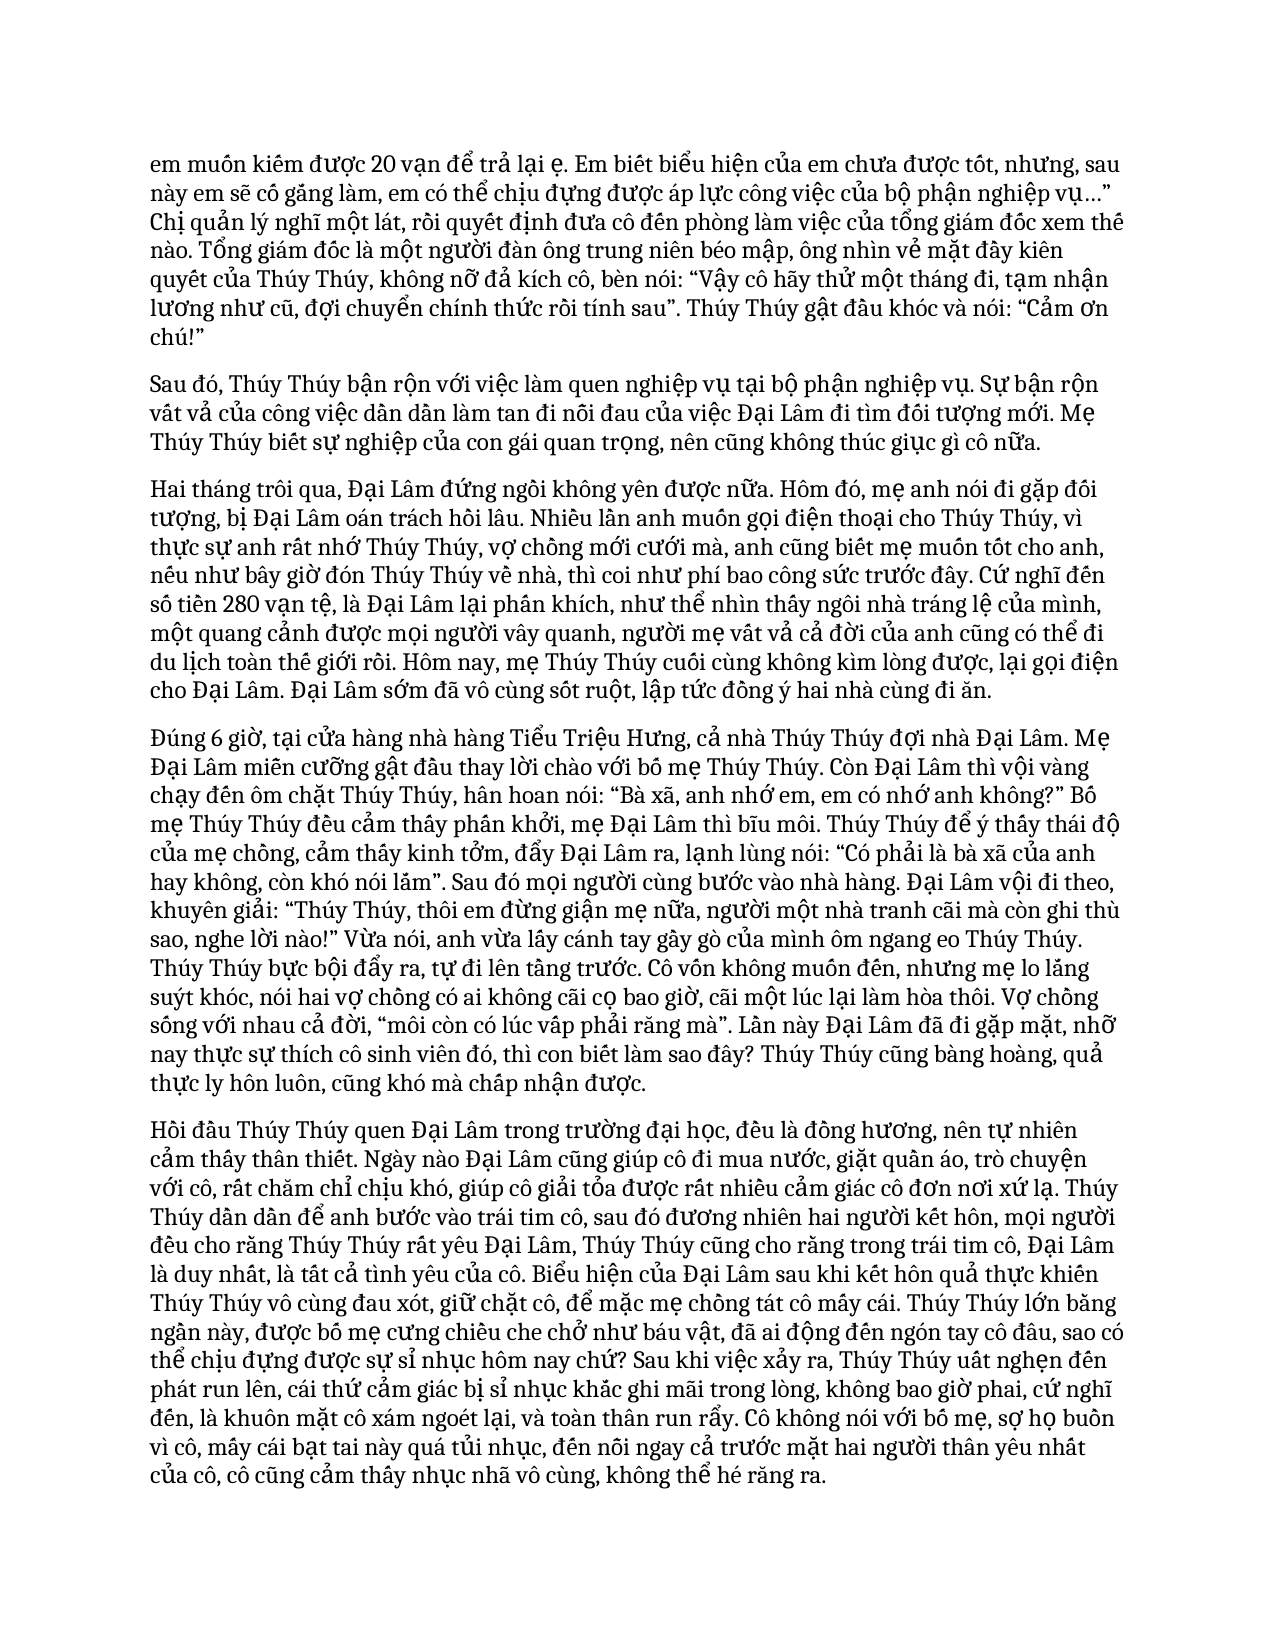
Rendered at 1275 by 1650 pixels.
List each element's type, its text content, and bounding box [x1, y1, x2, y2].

text Đúng 6 giờ, tại cửa hàng nhà hàng Tiểu Triệu Hưng, cả nhà Thúy Thúy đợi nhà Đại Lâm. Mẹ Đại Lâm miễn cưỡng gật đầu thay lời chào với bố mẹ Thúy Thúy. Còn Đại Lâm thì vội vàng chạy đến ôm chặt Thúy Thúy, hân hoan nói: “Bà xã, anh nhớ em, em có nhớ anh không?” Bố mẹ Thúy Thúy đều cảm thấy phấn khởi, mẹ Đại Lâm thì bĩu môi. Thúy Thúy để ý thấy thái độ của mẹ chồng, cảm thấy kinh tởm, đẩy Đại Lâm ra, lạnh lùng nói: “Có phải là bà xã của anh hay không, còn khó nói lắm”. Sau đó mọi người cùng bước vào nhà hàng. Đại Lâm vội đi theo, khuyên giải: “Thúy Thúy, thôi em đừng giận mẹ nữa, người một nhà tranh cãi mà còn ghi thù sao, nghe lời nào!” Vừa nói, anh vừa lấy cánh tay gầy gò của mình ôm ngang eo Thúy Thúy. Thúy Thúy bực bội đẩy ra, tự đi lên tầng trước. Cô vốn không muốn đến, nhưng mẹ lo lắng suýt khóc, nói hai vợ chồng có ai không cãi cọ bao giờ, cãi một lúc lại làm hòa thôi. Vợ chồng sống với nhau cả đời, “môi còn có lúc vấp phải răng mà”. Lần này Đại Lâm đã đi gặp mặt, nhỡ nay thực sự thích cô sinh viên đó, thì con biết làm sao đây? Thúy Thúy cũng bàng hoàng, quả thực ly hôn luôn, cũng khó mà chấp nhận được. [150, 724, 1125, 1097]
text Sau đó, Thúy Thúy bận rộn với việc làm quen nghiệp vụ tại bộ phận nghiệp vụ. Sự bận rộn vất vả của công việc dần dần làm tan đi nỗi đau của việc Đại Lâm đi tìm đối tượng mới. Mẹ Thúy Thúy biết sự nghiệp của con gái quan trọng, nên cũng không thúc giục gì cô nữa. [150, 370, 1125, 456]
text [150, 150, 1125, 351]
text Hồi đầu Thúy Thúy quen Đại Lâm trong trường đại học, đều là đồng hương, nên tự nhiên cảm thấy thân thiết. Ngày nào Đại Lâm cũng giúp cô đi mua nước, giặt quần áo, trò chuyện với cô, rất chăm chỉ chịu khó, giúp cô giải tỏa được rất nhiều cảm giác cô đơn nơi xứ lạ. Thúy Thúy dần dần để anh bước vào trái tim cô, sau đó đương nhiên hai người kết hôn, mọi người đều cho rằng Thúy Thúy rất yêu Đại Lâm, Thúy Thúy cũng cho rằng trong trái tim cô, Đại Lâm là duy nhất, là tất cả tình yêu của cô. Biểu hiện của Đại Lâm sau khi kết hôn quả thực khiến Thúy Thúy vô cùng đau xót, giữ chặt cô, để mặc mẹ chồng tát cô mấy cái. Thúy Thúy lớn bằng ngần này, được bố mẹ cưng chiều che chở như báu vật, đã ai động đến ngón tay cô đâu, sao có thể chịu đựng được sự sỉ nhục hôm nay chứ? Sau khi việc xảy ra, Thúy Thúy uất nghẹn đến phát run lên, cái thứ cảm giác bị sỉ nhục khắc ghi mãi trong lòng, không bao giờ phai, cứ nghĩ đến, là khuôn mặt cô xám ngoét lại, và toàn thân run rẩy. Cô không nói với bố mẹ, sợ họ buồn vì cô, mấy cái bạt tai này quá tủi nhục, đến nỗi ngay cả trước mặt hai người thân yêu nhất của cô, cô cũng cảm thấy nhục nhã vô cùng, không thể hé răng ra. [150, 1116, 1125, 1490]
text Hai tháng trôi qua, Đại Lâm đứng ngồi không yên được nữa. Hôm đó, mẹ anh nói đi gặp đối tượng, bị Đại Lâm oán trách hồi lâu. Nhiều lần anh muốn gọi điện thoại cho Thúy Thúy, vì thực sự anh rất nhớ Thúy Thúy, vợ chồng mới cưới mà, anh cũng biết mẹ muốn tốt cho anh, nếu như bây giờ đón Thúy Thúy về nhà, thì coi như phí bao công sức trước đây. Cứ nghĩ đến số tiền 280 vạn tệ, là Đại Lâm lại phấn khích, như thể nhìn thấy ngôi nhà tráng lệ của mình, một quang cảnh được mọi người vây quanh, người mẹ vất vả cả đời của anh cũng có thể đi du lịch toàn thế giới rồi. Hôm nay, mẹ Thúy Thúy cuối cùng không kìm lòng được, lại gọi điện cho Đại Lâm. Đại Lâm sớm đã vô cùng sốt ruột, lập tức đồng ý hai nhà cùng đi ăn. [150, 475, 1125, 705]
